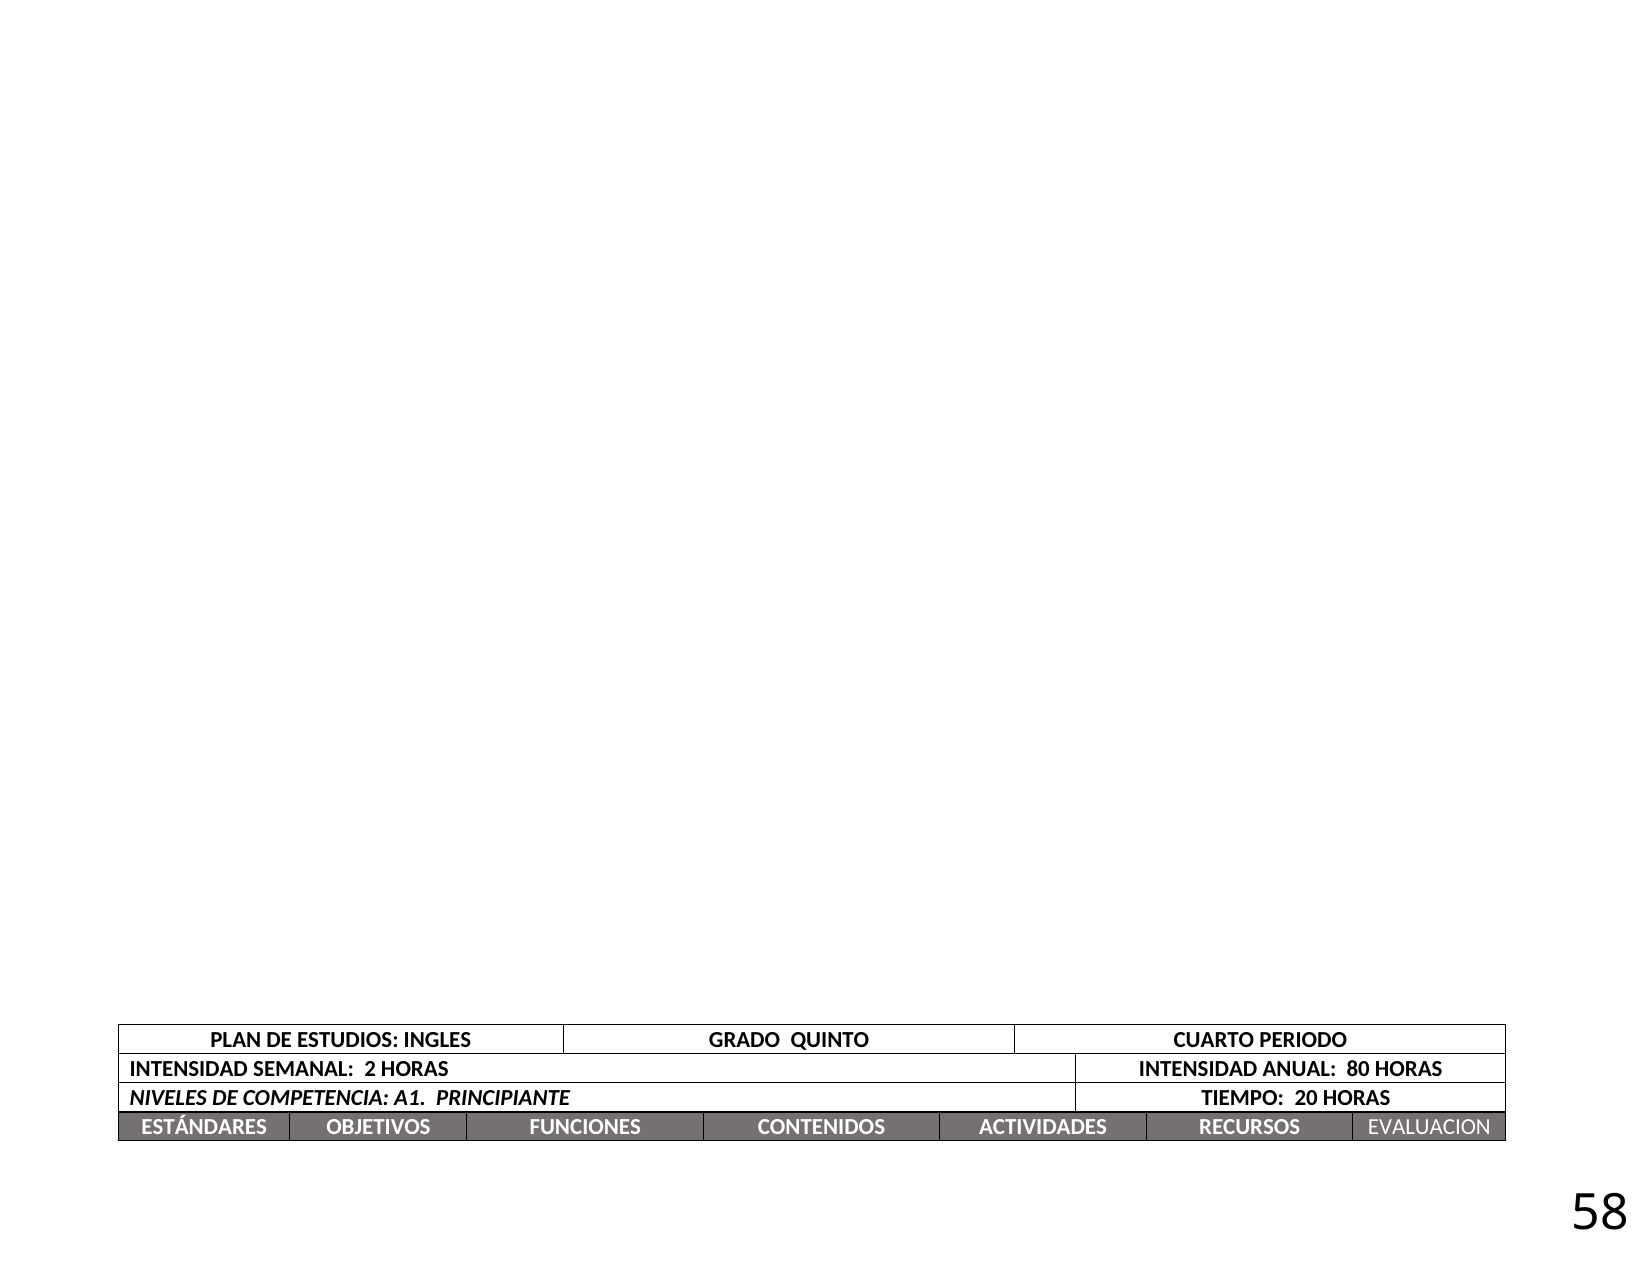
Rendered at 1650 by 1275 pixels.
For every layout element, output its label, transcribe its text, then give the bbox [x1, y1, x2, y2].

table_cell ACTIVIDADES [940, 1113, 1146, 1140]
table_cell TIEMPO: 20 HORAS [1076, 1083, 1505, 1111]
table_cell INTENSIDAD SEMANAL: 2 HORAS [119, 1054, 1075, 1082]
table_cell FUNCIONES [467, 1113, 703, 1140]
table_cell OBJETIVOS [290, 1113, 466, 1140]
table_cell ESTÁNDARES BÁSICOS [119, 1113, 289, 1140]
table_cell EVALUACION [1353, 1113, 1505, 1140]
table_header PLAN DE ESTUDIOS: INGLES [119, 1025, 563, 1053]
table_cell NIVELES DE COMPETENCIA: A1. PRINCIPIANTE [119, 1083, 1075, 1111]
table_cell INTENSIDAD ANUAL: 80 HORAS [1076, 1054, 1505, 1082]
table_cell RECURSOS [1147, 1113, 1352, 1140]
table_cell CONTENIDOS [704, 1113, 939, 1140]
table_header GRADO QUINTO [564, 1025, 1014, 1053]
table_header CUARTO PERIODO [1015, 1025, 1505, 1053]
